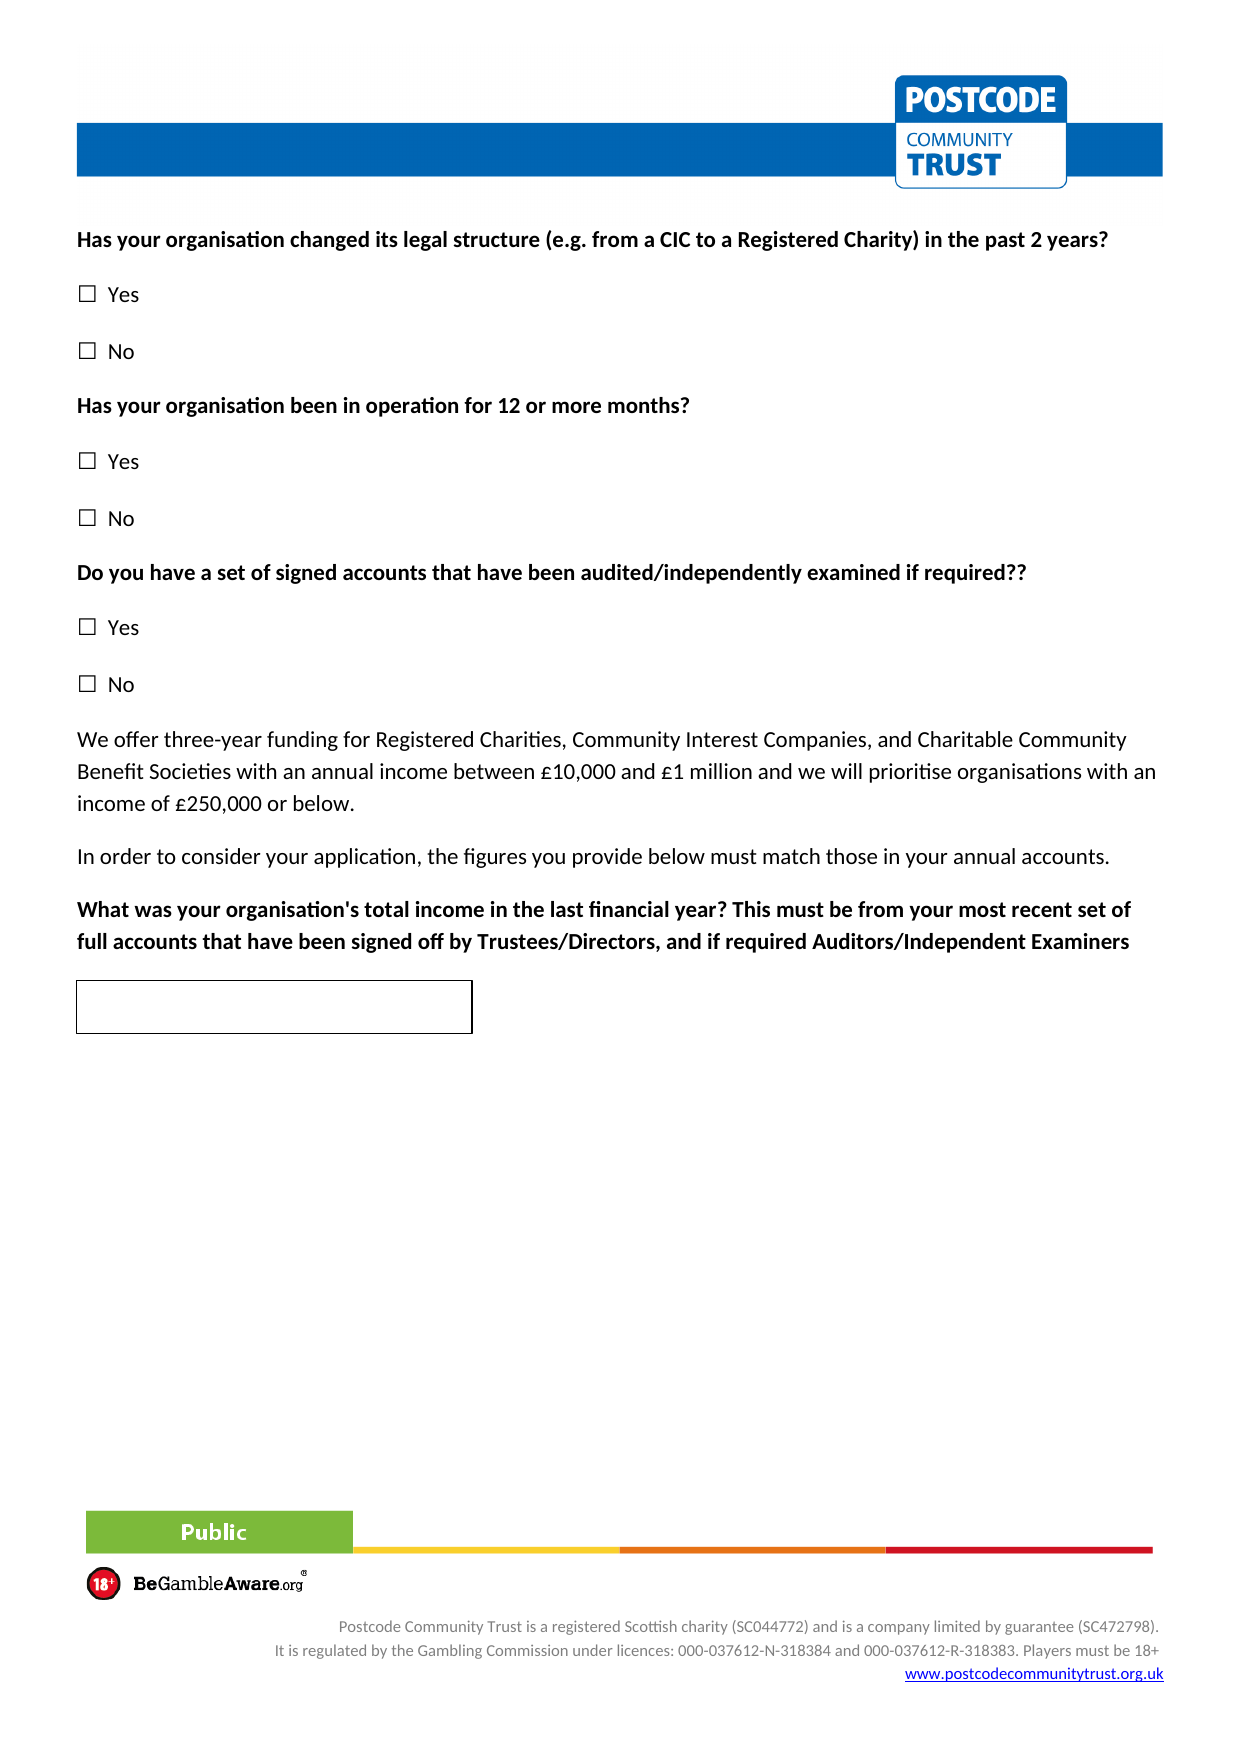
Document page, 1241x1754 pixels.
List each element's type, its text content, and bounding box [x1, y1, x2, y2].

text Yes [77, 611, 1163, 642]
text We offer three-year funding for Registered Charities, Community Interest Companies, and Charitable Community Benefit Societies with an annual income between £10,000 and £1 million and we will prioritise organisations with an income of £250,000 or below. [77, 725, 1163, 817]
picture [76, 44, 1163, 226]
text No [77, 501, 1163, 533]
text What was your organisation's total income in the last financial year? This must be from your most recent set of full accounts that have been signed off by Trustees/Directors, and if required Auditors/Independent Examiners [77, 895, 1163, 955]
text No [77, 335, 1163, 366]
text Do you have a set of signed accounts that have been audited/independently examined if required?? [77, 558, 1163, 586]
text In order to consider your application, the figures you provide below must match those in your annual accounts. [77, 842, 1163, 870]
text No [77, 668, 1163, 699]
text Has your organisation changed its legal structure (e.g. from a CIC to a Registered Charity) in the past 2 years? [77, 226, 1163, 253]
picture [76, 1503, 1163, 1617]
text Has your organisation been in operation for 12 or more months? [77, 392, 1163, 420]
text Yes [77, 445, 1163, 476]
text Yes [77, 278, 1163, 309]
